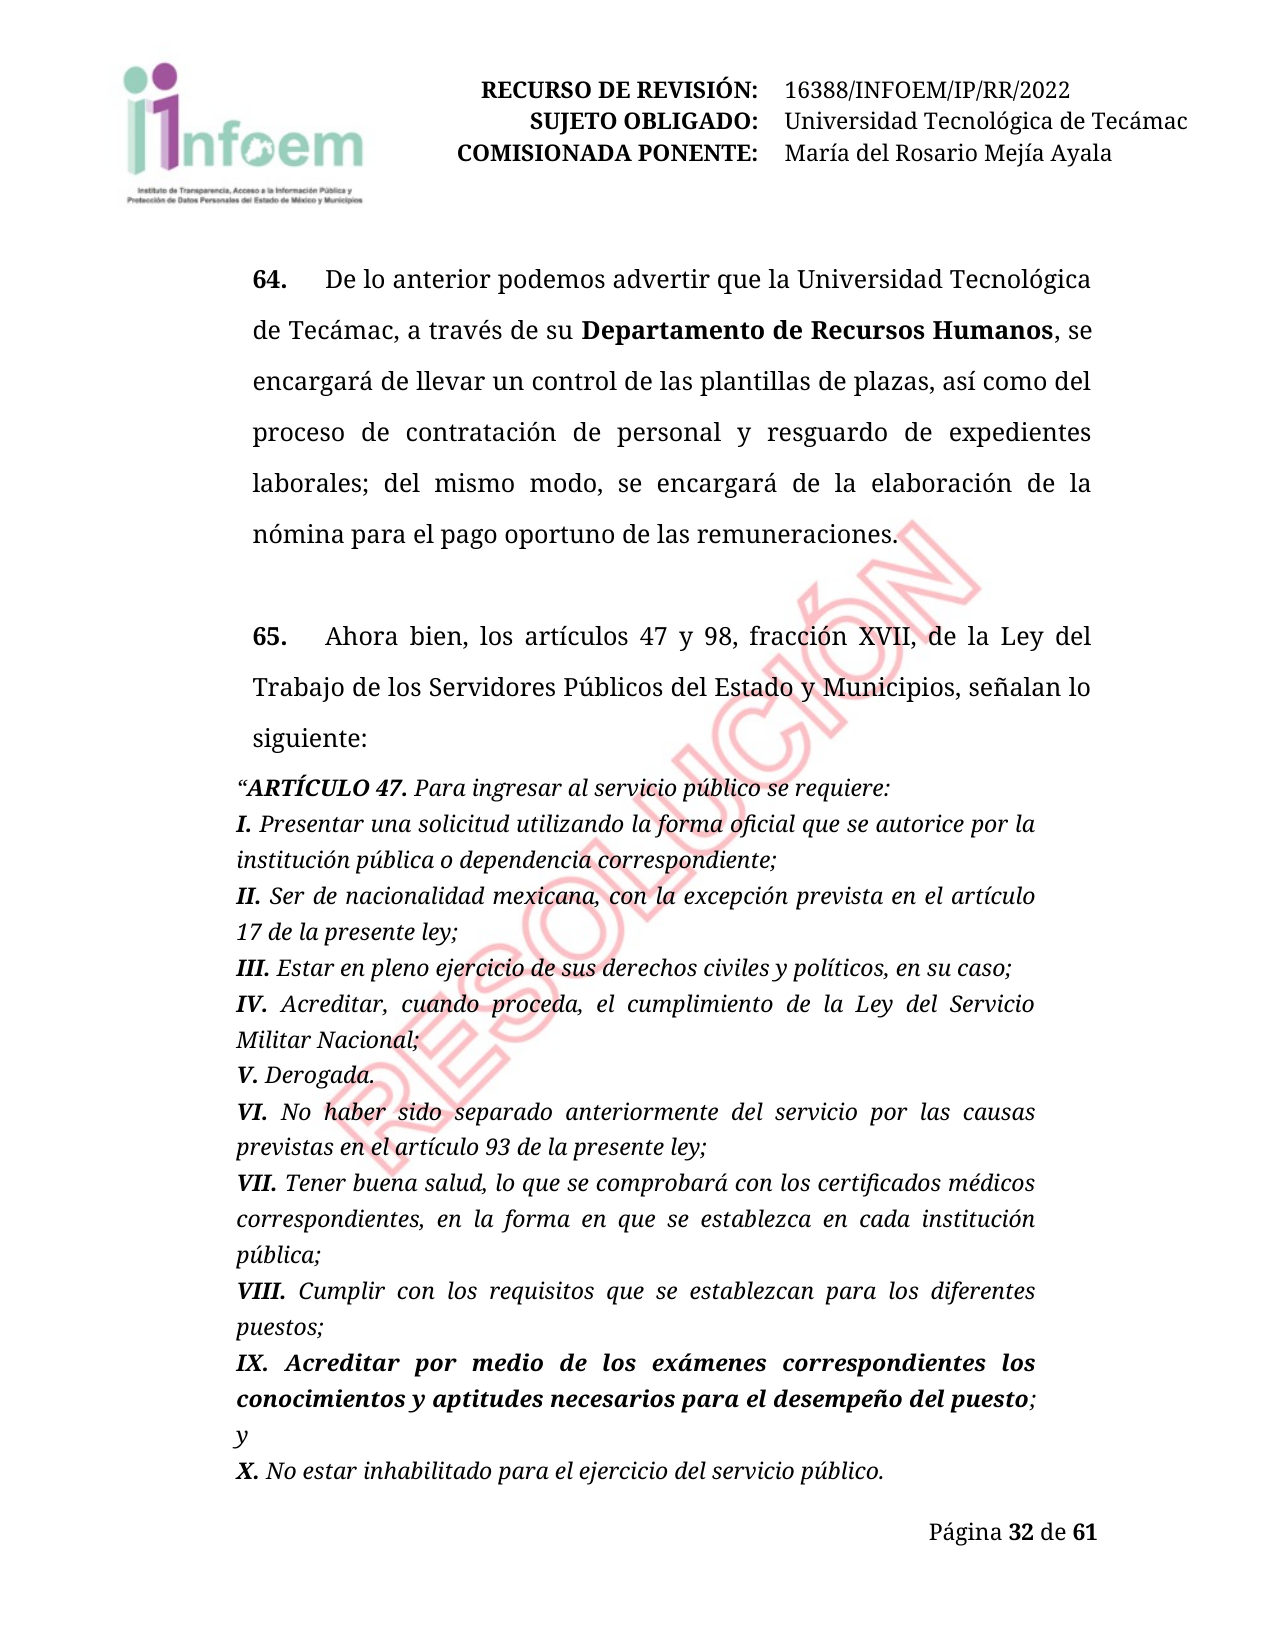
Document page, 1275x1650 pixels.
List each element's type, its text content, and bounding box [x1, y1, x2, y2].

text VIII. Cumplir con los requisitos que se establezcan para los diferentes puestos; [236, 1275, 1039, 1342]
text X. No estar inhabilitado para el ejercicio del servicio público. [236, 1455, 1039, 1486]
text IX. Acreditar por medio de los exámenes correspondientes los conocimientos y aptitudes necesarios para el desempeño del puesto; y [236, 1347, 1039, 1450]
text III. Estar en pleno ejercicio de sus derechos civiles y políticos, en su caso; [236, 952, 1039, 983]
text “ARTÍCULO 47. Para ingresar al servicio público se requiere: [236, 772, 1039, 803]
text VII. Tener buena salud, lo que se comprobará con los certificados médicos correspondientes, en la forma en que se establezca en cada institución pública; [236, 1167, 1039, 1270]
text VI. No haber sido separado anteriormente del servicio por las causas previstas en el artículo 93 de la presente ley; [236, 1095, 1039, 1163]
text IV. Acreditar, cuando proceda, el cumplimiento de la Ley del Servicio Militar Nacional; [236, 988, 1039, 1055]
picture [5, 3, 1268, 1648]
list De lo anterior podemos advertir que la Universidad Tecnológica de Tecámac, a través de su Departamento de Recursos Humanos, se encargará de llevar un control de las plantillas de plazas, así como del proceso de contratación de personal y resguardo de expedientes laborales; del mismo modo, se encargará de la elaboración de la nómina para el pago oportuno de las remuneraciones. [252, 262, 1092, 551]
text V. Derogada. [236, 1059, 1039, 1091]
text II. Ser de nacionalidad mexicana, con la excepción prevista en el artículo 17 de la presente ley; [236, 880, 1039, 947]
list Ahora bien, los artículos 47 y 98, fracción XVII, de la Ley del Trabajo de los Servidores Públicos del Estado y Municipios, señalan lo siguiente: [252, 619, 1092, 755]
text I. Presentar una solicitud utilizando la forma oficial que se autorice por la institución pública o dependencia correspondiente; [236, 808, 1039, 875]
